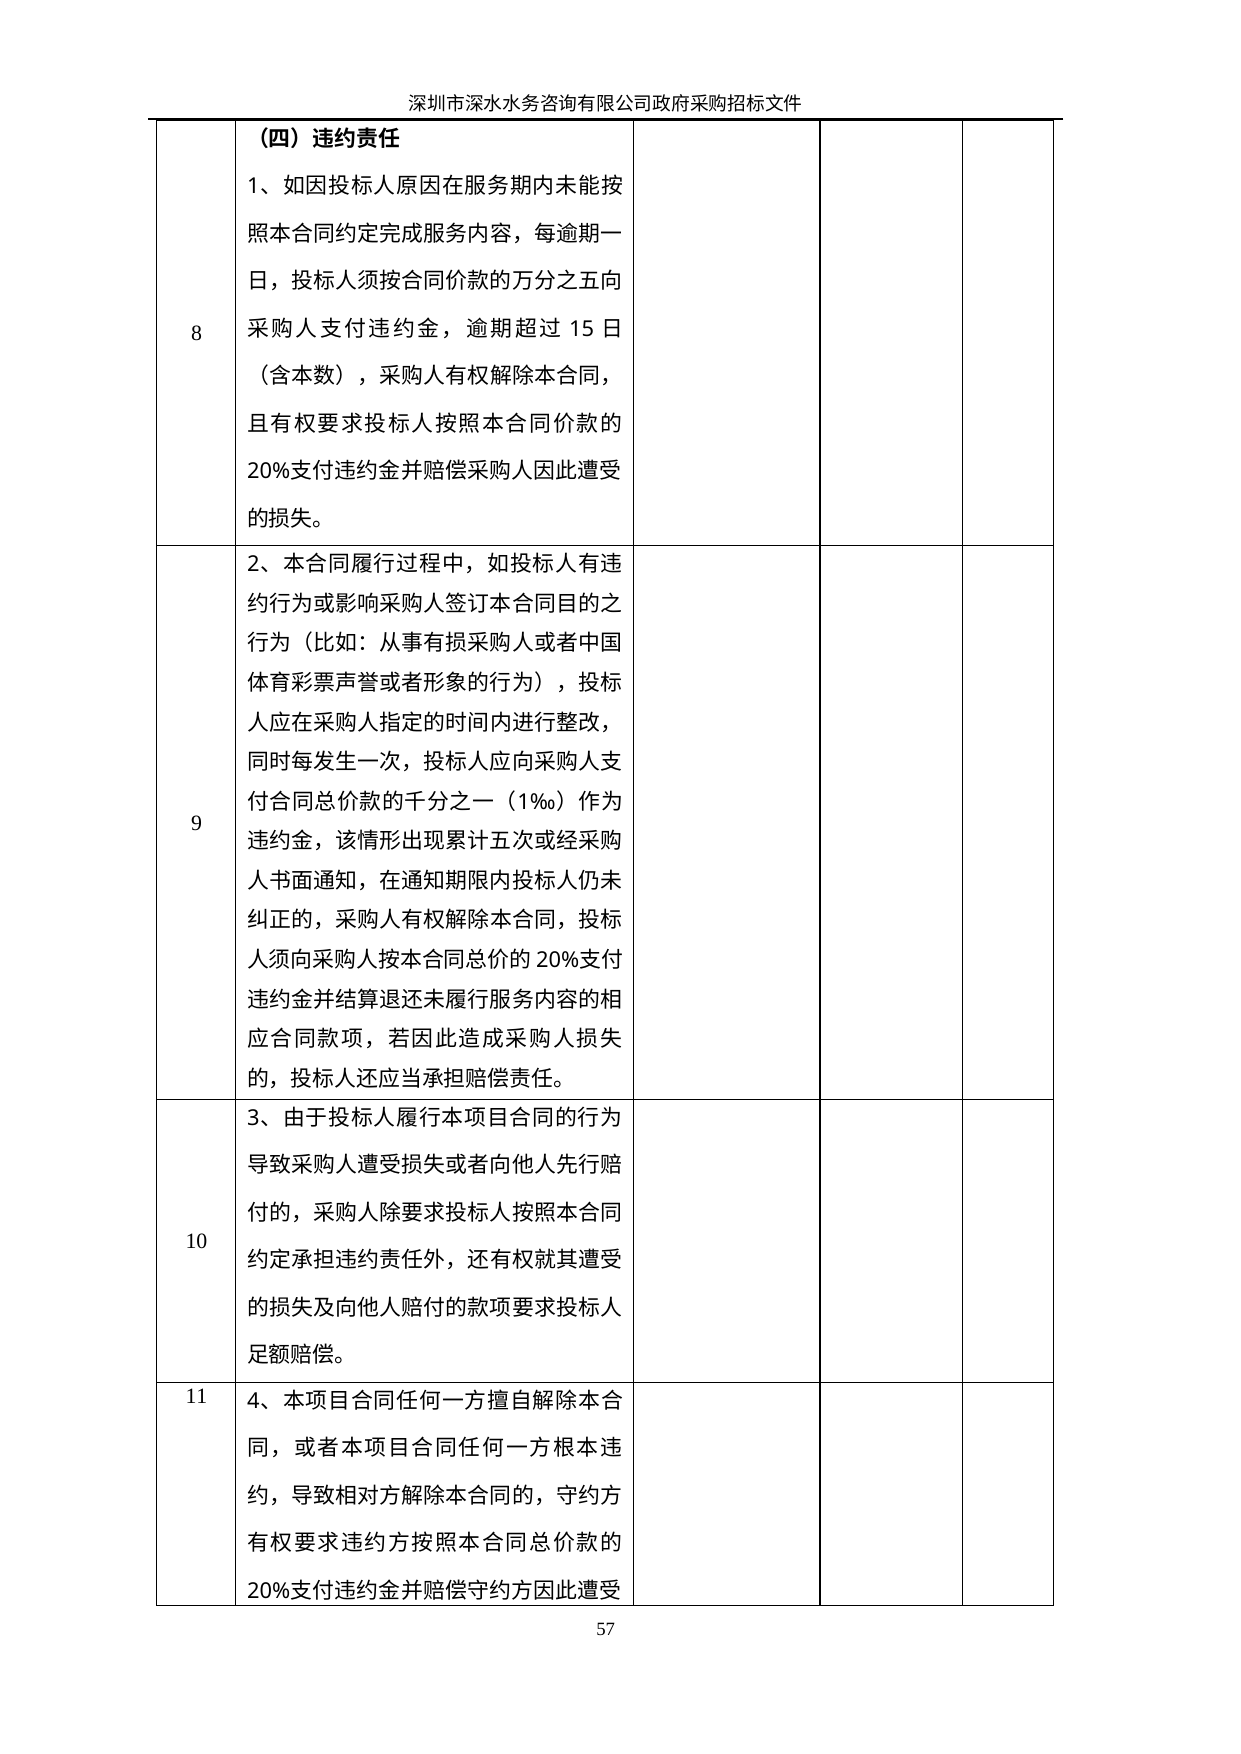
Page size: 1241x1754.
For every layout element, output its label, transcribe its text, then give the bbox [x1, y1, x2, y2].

table_cell 3、由于投标人履行本项目合同的行为导致采购人遭受损失或者向他人先行赔付的，采购人除要求投标人按照本合同约定承担违约责任外，还有权就其遭受的损失及向他人赔付的款项要求投标人足额赔偿。 [236, 1100, 633, 1382]
table_cell 9 [157, 546, 235, 1099]
table_cell 8 [157, 121, 235, 545]
table_cell 10 [157, 1100, 235, 1382]
table_cell [963, 1383, 1053, 1604]
table_cell [963, 1100, 1053, 1382]
table_cell [634, 1383, 819, 1604]
table_cell [634, 121, 819, 545]
table_cell 2、本合同履行过程中，如投标人有违约行为或影响采购人签订本合同目的之行为（比如：从事有损采购人或者中国体育彩票声誉或者形象的行为），投标人应在采购人指定的时间内进行整改，同时每发生一次，投标人应向采购人支付合同总价款的千分之一（1‰）作为违约金，该情形出现累计五次或经采购人书面通知，在通知期限内投标人仍未纠正的，采购人有权解除本合同，投标人须向采购人按本合同总价的20%支付违约金并结算退还未履行服务内容的相应合同款项，若因此造成采购人损失的，投标人还应当承担赔偿责任。 [236, 546, 633, 1099]
table_cell [821, 1100, 962, 1382]
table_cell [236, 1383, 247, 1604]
table_cell [963, 546, 1053, 1099]
table_cell 11 [157, 1383, 235, 1604]
table_cell [821, 121, 962, 545]
table_cell [634, 1100, 819, 1382]
table_cell [634, 546, 819, 1099]
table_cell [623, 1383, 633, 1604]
table_cell [821, 1383, 962, 1604]
table_cell [963, 121, 1053, 545]
table_cell （四）违约责任 1、如因投标人原因在服务期内未能按照本合同约定完成服务内容，每逾期一日，投标人须按合同价款的万分之五向采购人支付违约金，逾期超过15日（含本数），采购人有权解除本合同，且有权要求投标人按照本合同价款的20%支付违约金并赔偿采购人因此遭受的损失。 [236, 121, 633, 545]
table_cell [821, 546, 962, 1099]
